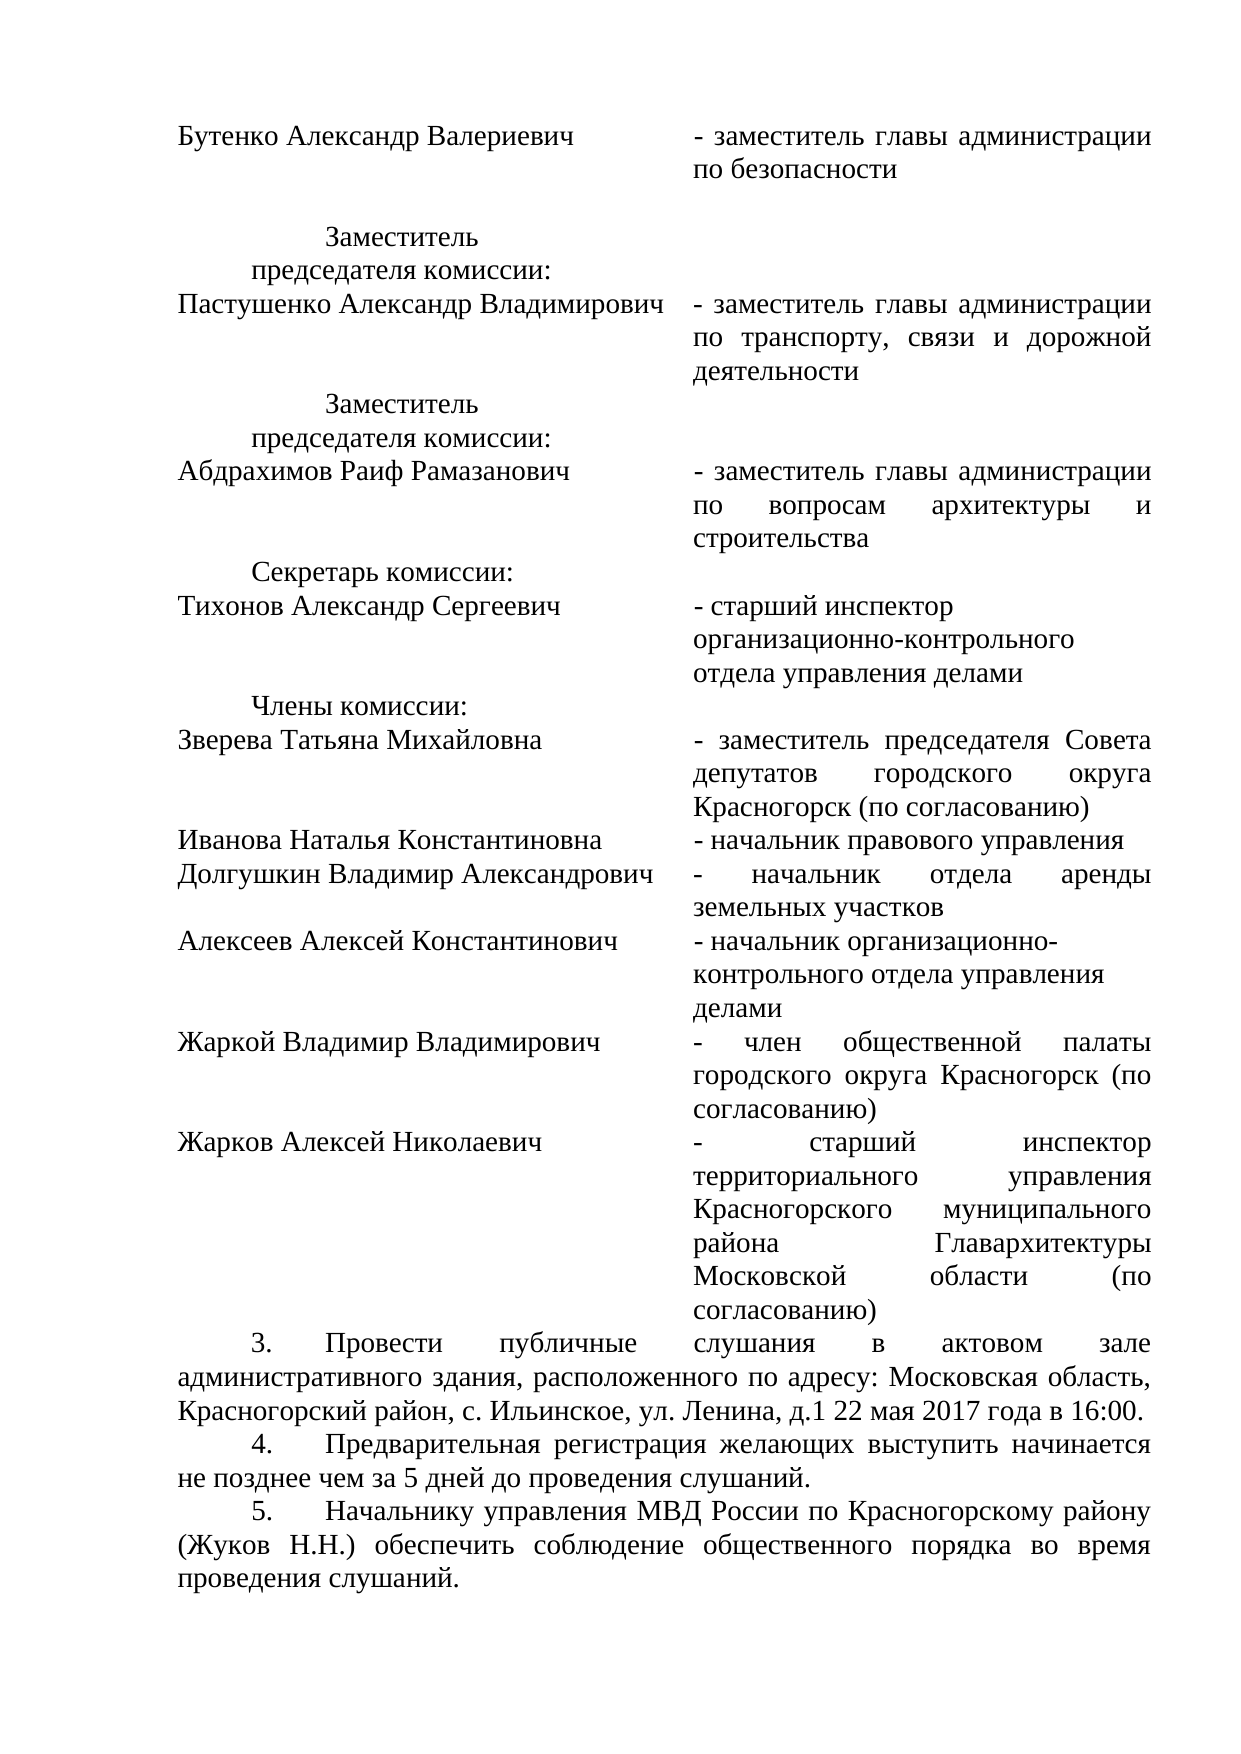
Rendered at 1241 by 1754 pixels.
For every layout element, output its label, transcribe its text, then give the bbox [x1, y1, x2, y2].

text Жарков Алексей Николаевич - старший инспектор территориального управления Красногорского муниципального района Главархитектуры Московской области (по согласованию) [177, 1124, 1152, 1326]
text Бутенко Александр Валериевич - заместитель главы администрации по безопасности [177, 118, 1152, 185]
text Пастушенко Александр Владимирович - заместитель главы администрации по транспорту, связи и дорожной деятельности [177, 286, 1152, 386]
text Долгушкин Владимир Александрович - начальник отдела аренды земельных участков [177, 856, 1152, 923]
text председателя комиссии: [177, 252, 1152, 286]
list Провести публичные слушания в актовом зале административного здания, расположенного по адресу: Московская область, Красногорский район, с. Ильинское, ул. Ленина, д.1 22 мая 2017 года в 16:00. [177, 1326, 1152, 1426]
list Начальнику управления МВД России по Красногорскому району (Жуков Н.Н.) обеспечить соблюдение общественного порядка во время проведения слушаний. [177, 1493, 1152, 1594]
text Секретарь комиссии: [177, 554, 1152, 588]
text Тихонов Александр Сергеевич - старший инспектор организационно-контрольного отдела управления делами [177, 588, 1152, 688]
text Алексеев Алексей Константинович - начальник организационно-контрольного отдела управления делами [177, 923, 1152, 1024]
text Заместитель [251, 386, 1152, 420]
text Абдрахимов Раиф Рамазанович - заместитель главы администрации по вопросам архитектуры и строительства [177, 453, 1152, 554]
text Заместитель [251, 219, 1152, 252]
text Члены комиссии: [177, 688, 1152, 722]
list Предварительная регистрация желающих выступить начинается не позднее чем за 5 дней до проведения слушаний. [177, 1426, 1152, 1493]
text Зверева Татьяна Михайловна - заместитель председателя Совета депутатов городского округа Красногорск (по согласованию) [177, 722, 1152, 822]
text Иванова Наталья Константиновна - начальник правового управления [177, 822, 1152, 856]
text Жаркой Владимир Владимирович - член общественной палаты городского округа Красногорск (по согласованию) [177, 1024, 1152, 1124]
text председателя комиссии: [177, 420, 1152, 453]
